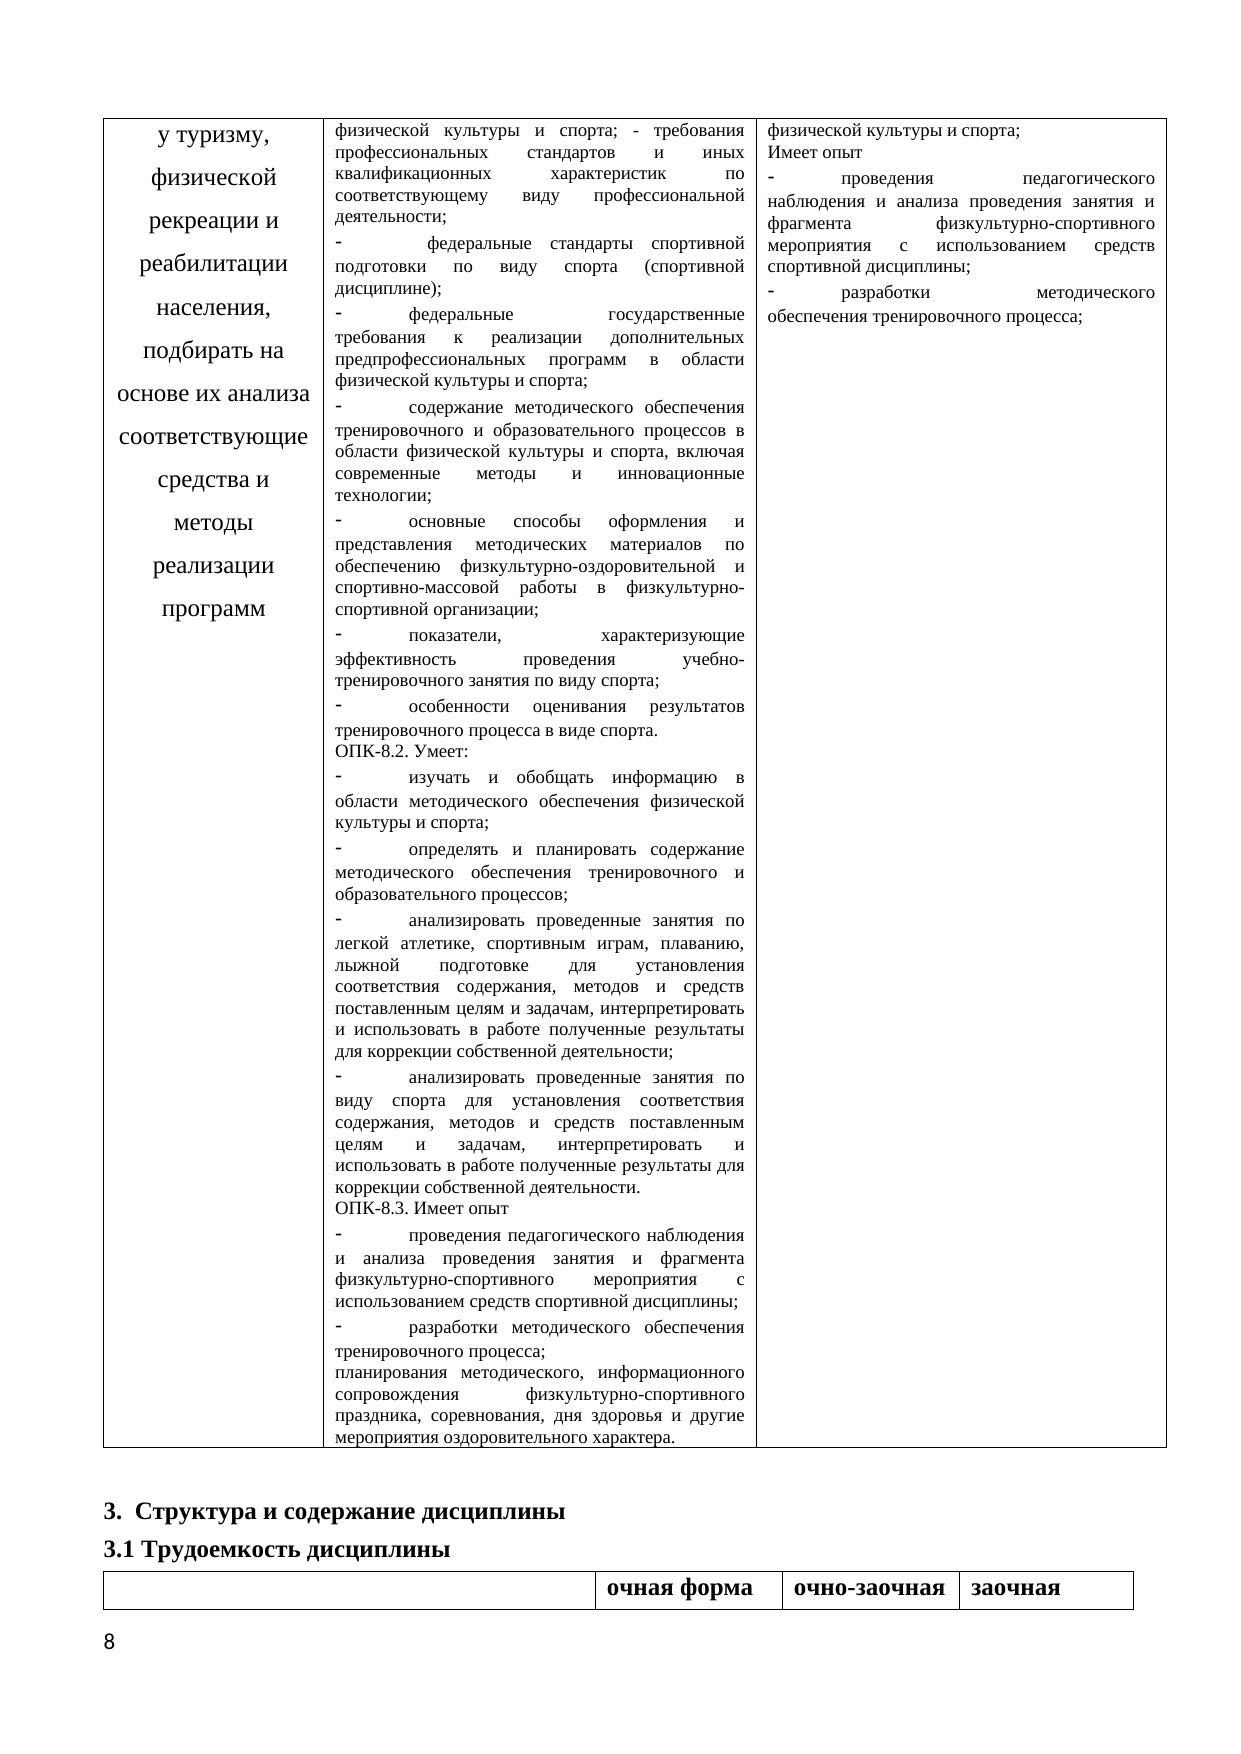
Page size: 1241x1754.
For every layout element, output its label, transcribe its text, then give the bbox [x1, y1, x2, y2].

table_header заочная форма обучения [960, 1572, 1133, 1609]
text 3.1 Трудоемкость дисциплины [103, 1534, 1211, 1562]
text 3. Структура и содержание дисциплины [103, 1496, 1211, 1525]
table_header очная форма обучения [596, 1572, 782, 1609]
table_header очно-заочная форма обучения [783, 1572, 959, 1609]
table_header [104, 1572, 595, 1609]
